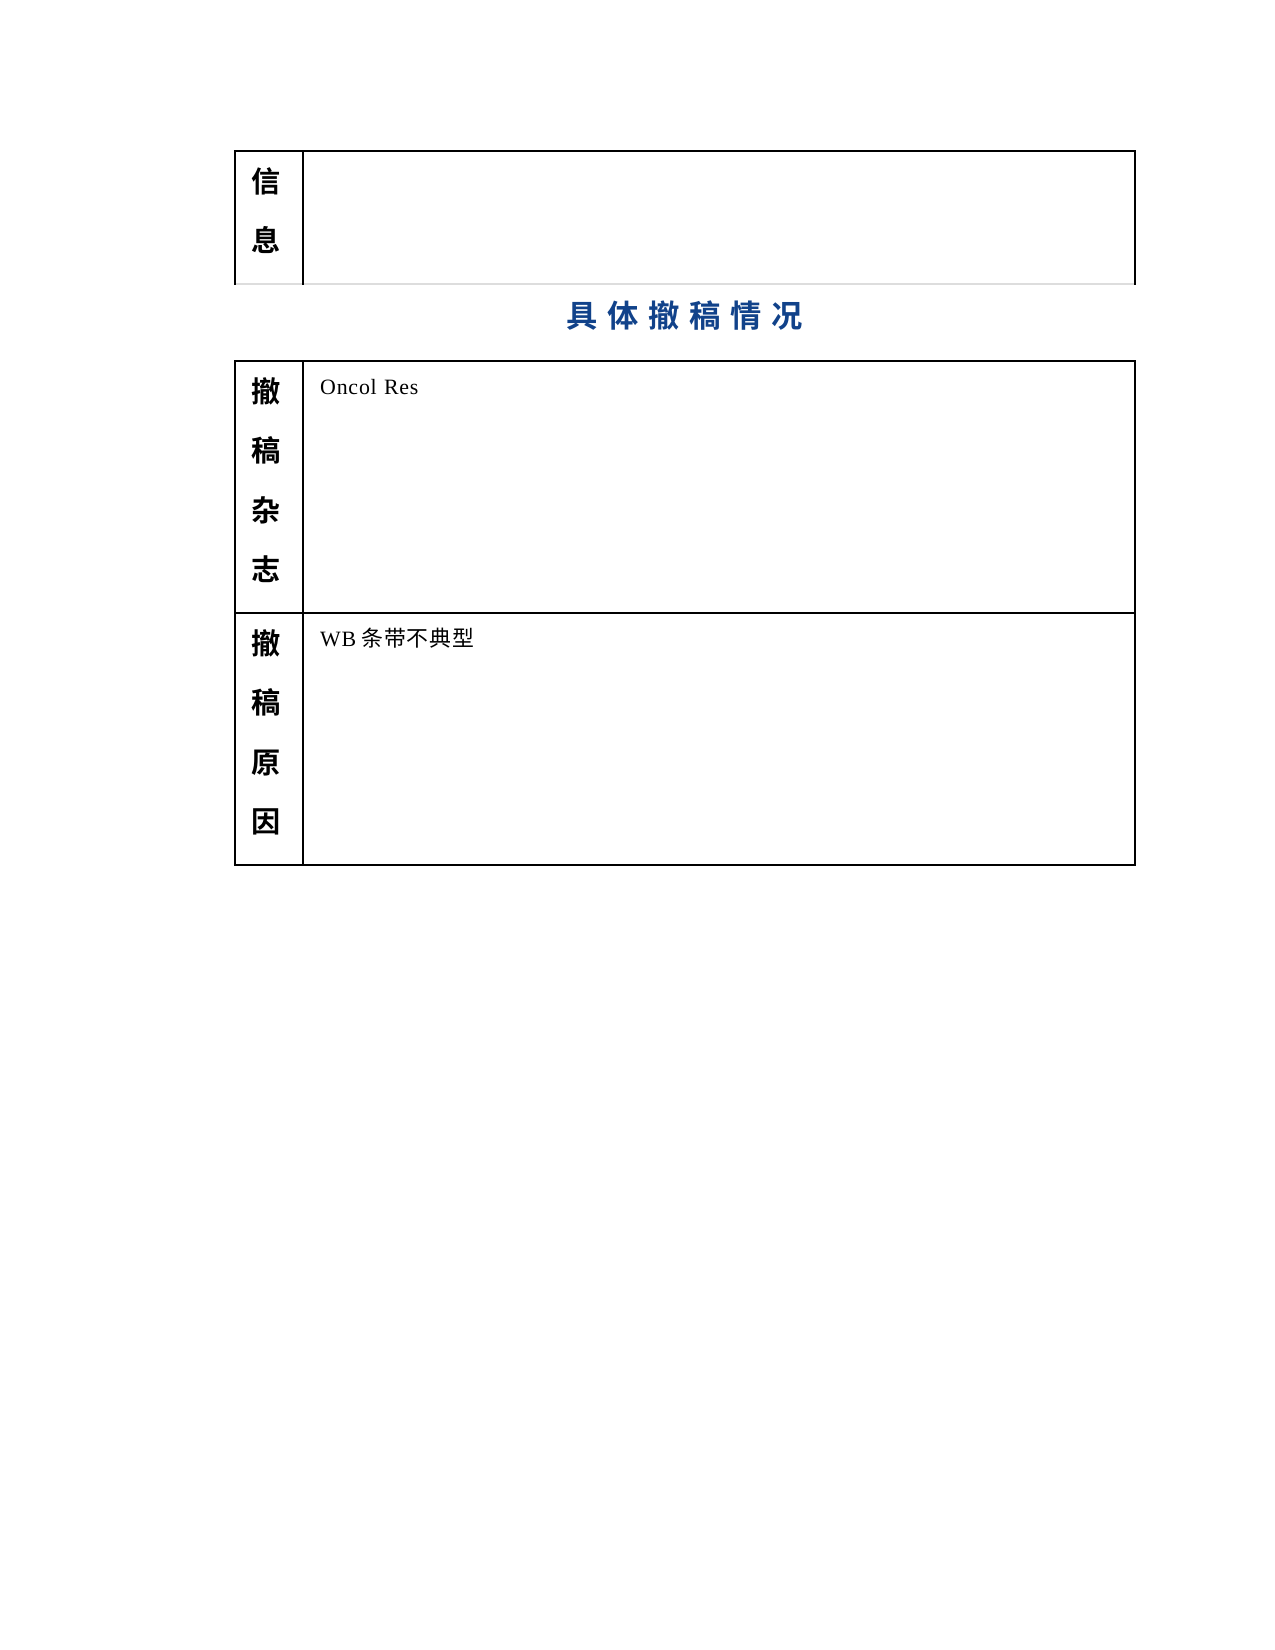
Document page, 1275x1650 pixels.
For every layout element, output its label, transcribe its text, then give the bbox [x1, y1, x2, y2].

table_cell WB条带不典型 [304, 614, 1134, 864]
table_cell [304, 152, 1134, 283]
table_cell 单位信息 [236, 152, 302, 283]
table_cell 撤稿原因 [236, 614, 302, 864]
table_cell 撤稿杂志 [236, 362, 302, 612]
table_cell Oncol Res [304, 362, 1134, 612]
table_cell 具 体 撤 稿 情 况 [235, 285, 1135, 360]
